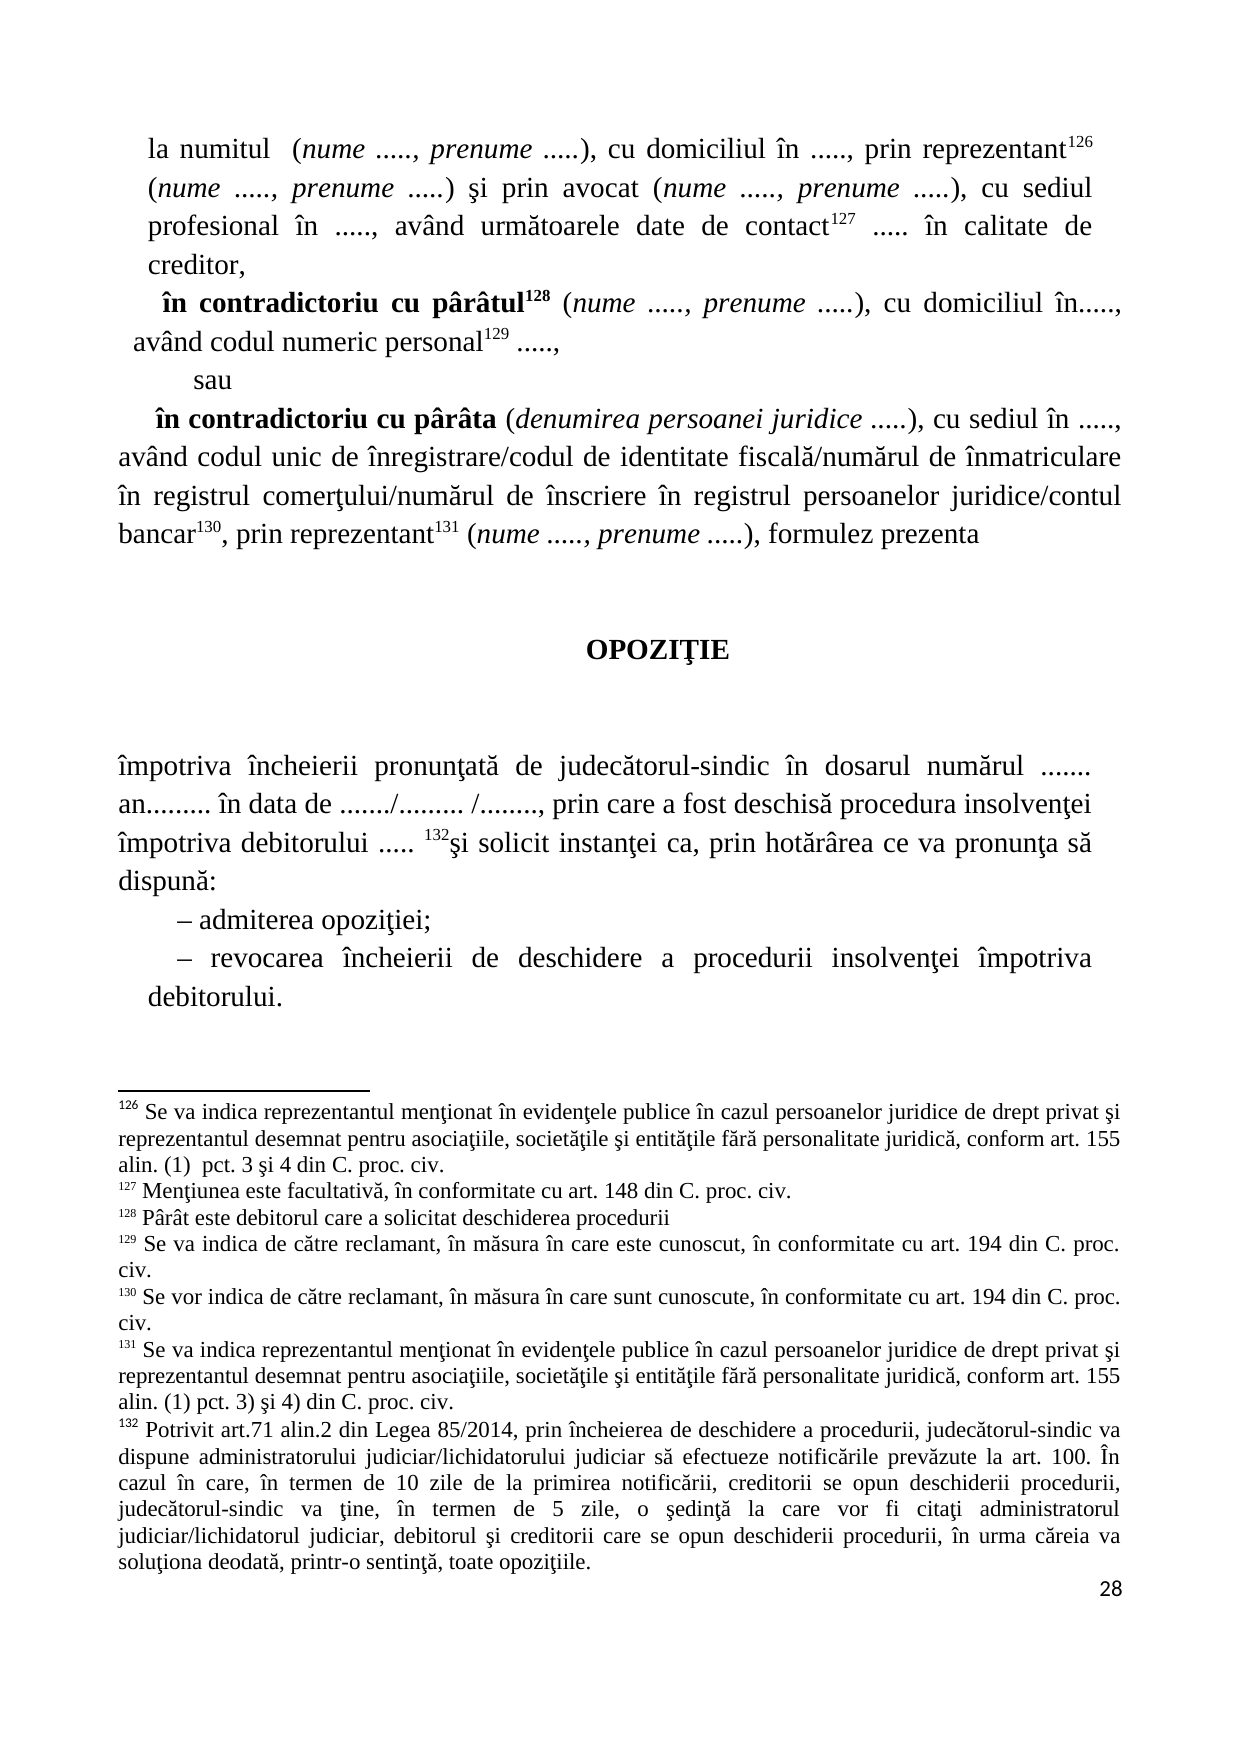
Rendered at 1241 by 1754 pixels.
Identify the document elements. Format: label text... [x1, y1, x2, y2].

text OPOZIŢIE [156, 632, 1122, 666]
text în contradictoriu cu pârâtul (nume ....., prenume .....), cu domiciliul în....., având codul numeric personal ....., [133, 285, 1122, 357]
text sau [156, 362, 1122, 396]
text în contradictoriu cu pârâta (denumirea persoanei juridice .....), cu sediul în ....., având codul unic de înregistrare/codul de identitate fiscală/numărul de înmatriculare în registrul comerţului/numărul de înscriere în registrul persoanelor juridice/contul bancar, prin reprezentant (nume ....., prenume .....), formulez prezenta [118, 401, 1122, 550]
text împotriva încheierii pronunţată de judecătorul-sindic în dosarul numărul ....... an......... în data de ......./......... /........, prin care a fost deschisă procedura insolvenţei împotriva debitorului ..... şi solicit instanţei ca, prin hotărârea ce va pronunţa să dispună: [118, 748, 1093, 897]
text – admiterea opoziţiei; [148, 902, 1093, 936]
text – revocarea încheierii de deschidere a procedurii insolvenţei împotriva debitorului. [148, 941, 1093, 1013]
text Subscrisa (denumirea .....), cu sediul în ....., având codul unic de înregistrare/codul de identitate fiscală/numărul de înmatriculare în registrul comerţului/numărul de înscriere în registrul persoanelor juridice/contul bancar ....., cu sediul procesual ales pentru comunicarea actelor de procedură la numitul (nume ....., prenume .....), cu domiciliul în ....., prin reprezentant (nume ....., prenume .....) şi prin avocat (nume ....., prenume .....), cu sediul profesional în ....., având următoarele date de contact ..... în calitate de creditor, [148, 131, 1093, 280]
